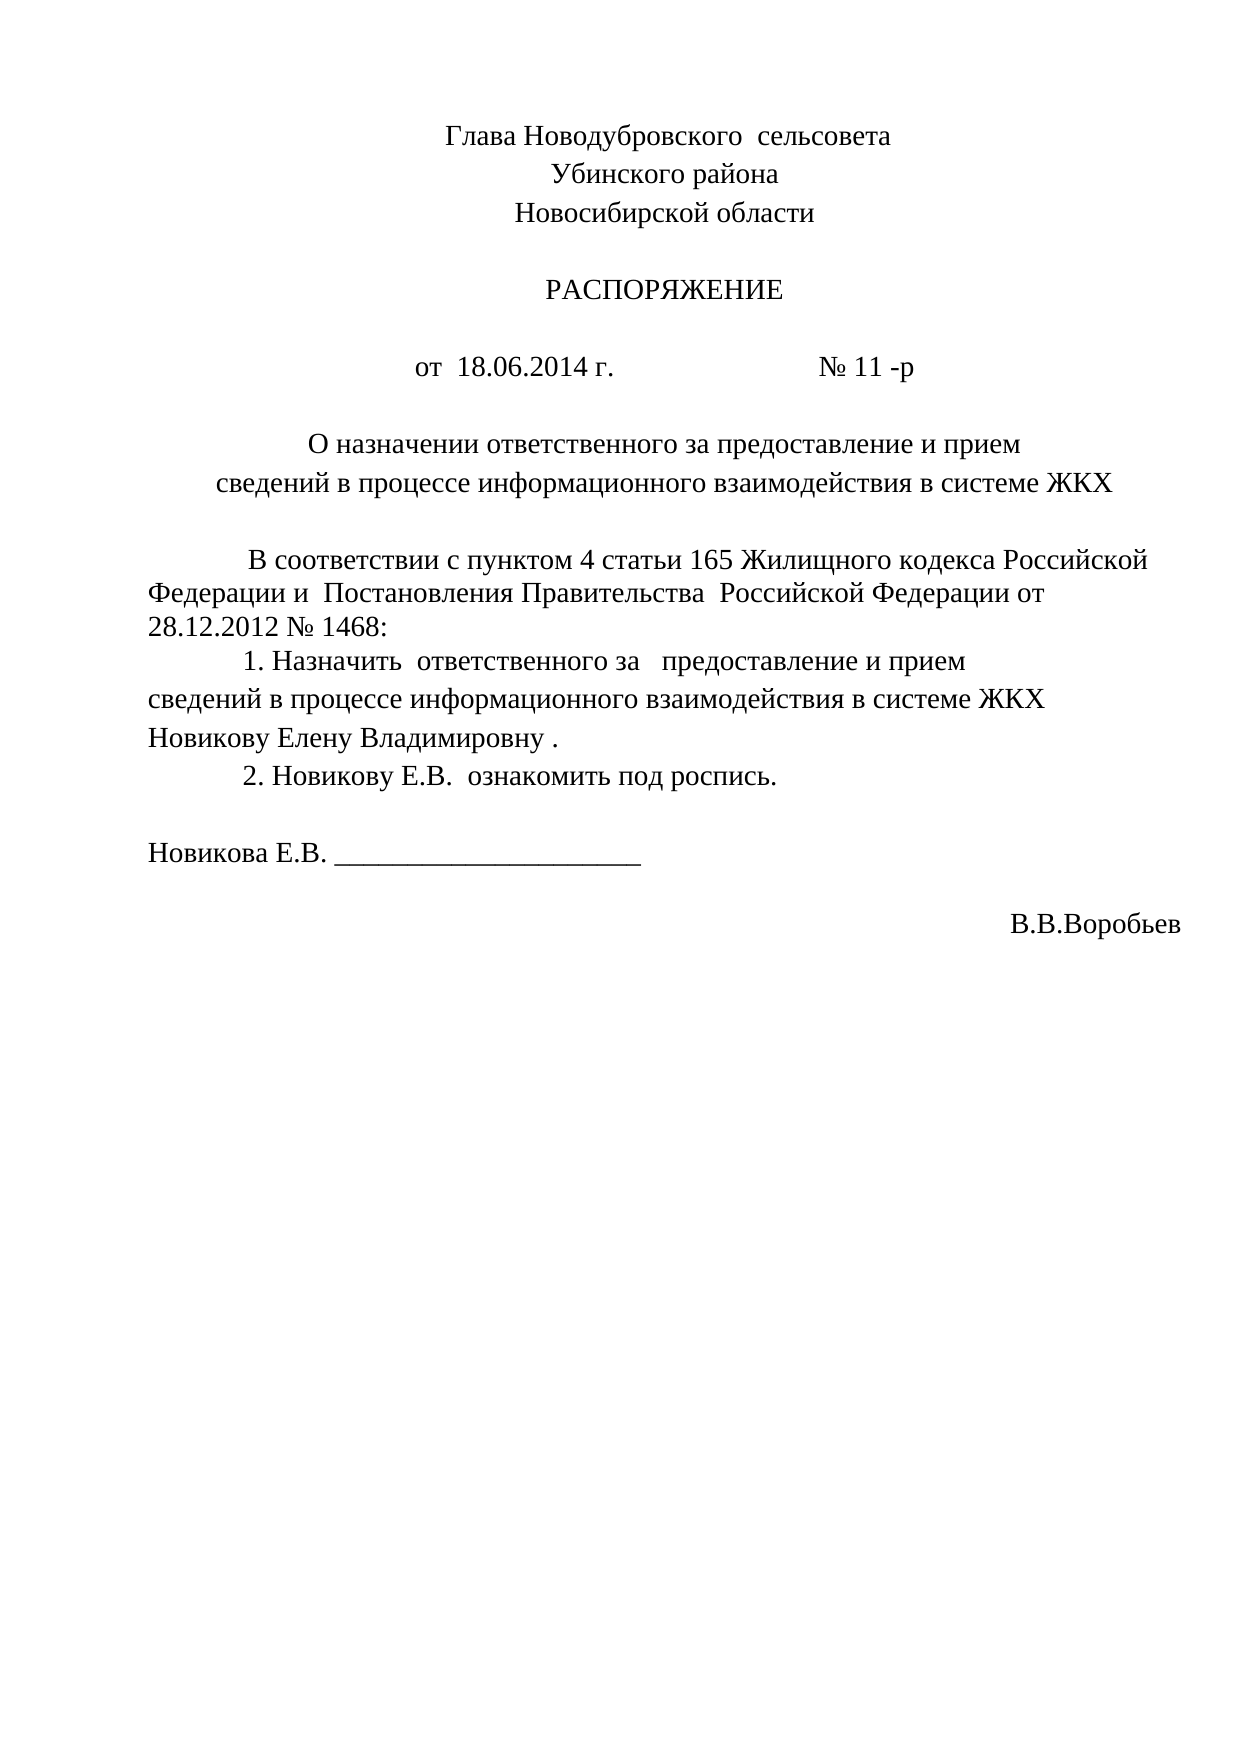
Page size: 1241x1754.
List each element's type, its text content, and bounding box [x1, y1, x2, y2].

text сведений в процессе информационного взаимодействия в системе ЖКХ Новикову Елену Владимировну . [148, 681, 1181, 753]
text от 18.06.2014 г. № 11 -р [148, 349, 1181, 383]
text Убинского района [148, 157, 1181, 190]
text В соответствии с пунктом 4 статьи 165 Жилищного кодекса Российской Федерации и Постановления Правительства Российской Федерации от 28.12.2012 № 1468: [148, 542, 1181, 643]
text О назначении ответственного за предоставление и прием [148, 426, 1181, 460]
text РАСПОРЯЖЕНИЕ [148, 272, 1181, 306]
text 2. Новикову Е.В. ознакомить под роспись. [148, 758, 1181, 792]
text В.В.Воробьев [148, 906, 1181, 940]
text Новосибирской области [148, 195, 1181, 229]
text Новикова Е.В. _____________________ [148, 835, 1181, 869]
text сведений в процессе информационного взаимодействия в системе ЖКХ [148, 465, 1181, 498]
text 1. Назначить ответственного за предоставление и прием [148, 643, 1181, 676]
text Глава Новодубровского сельсовета [148, 118, 1181, 152]
